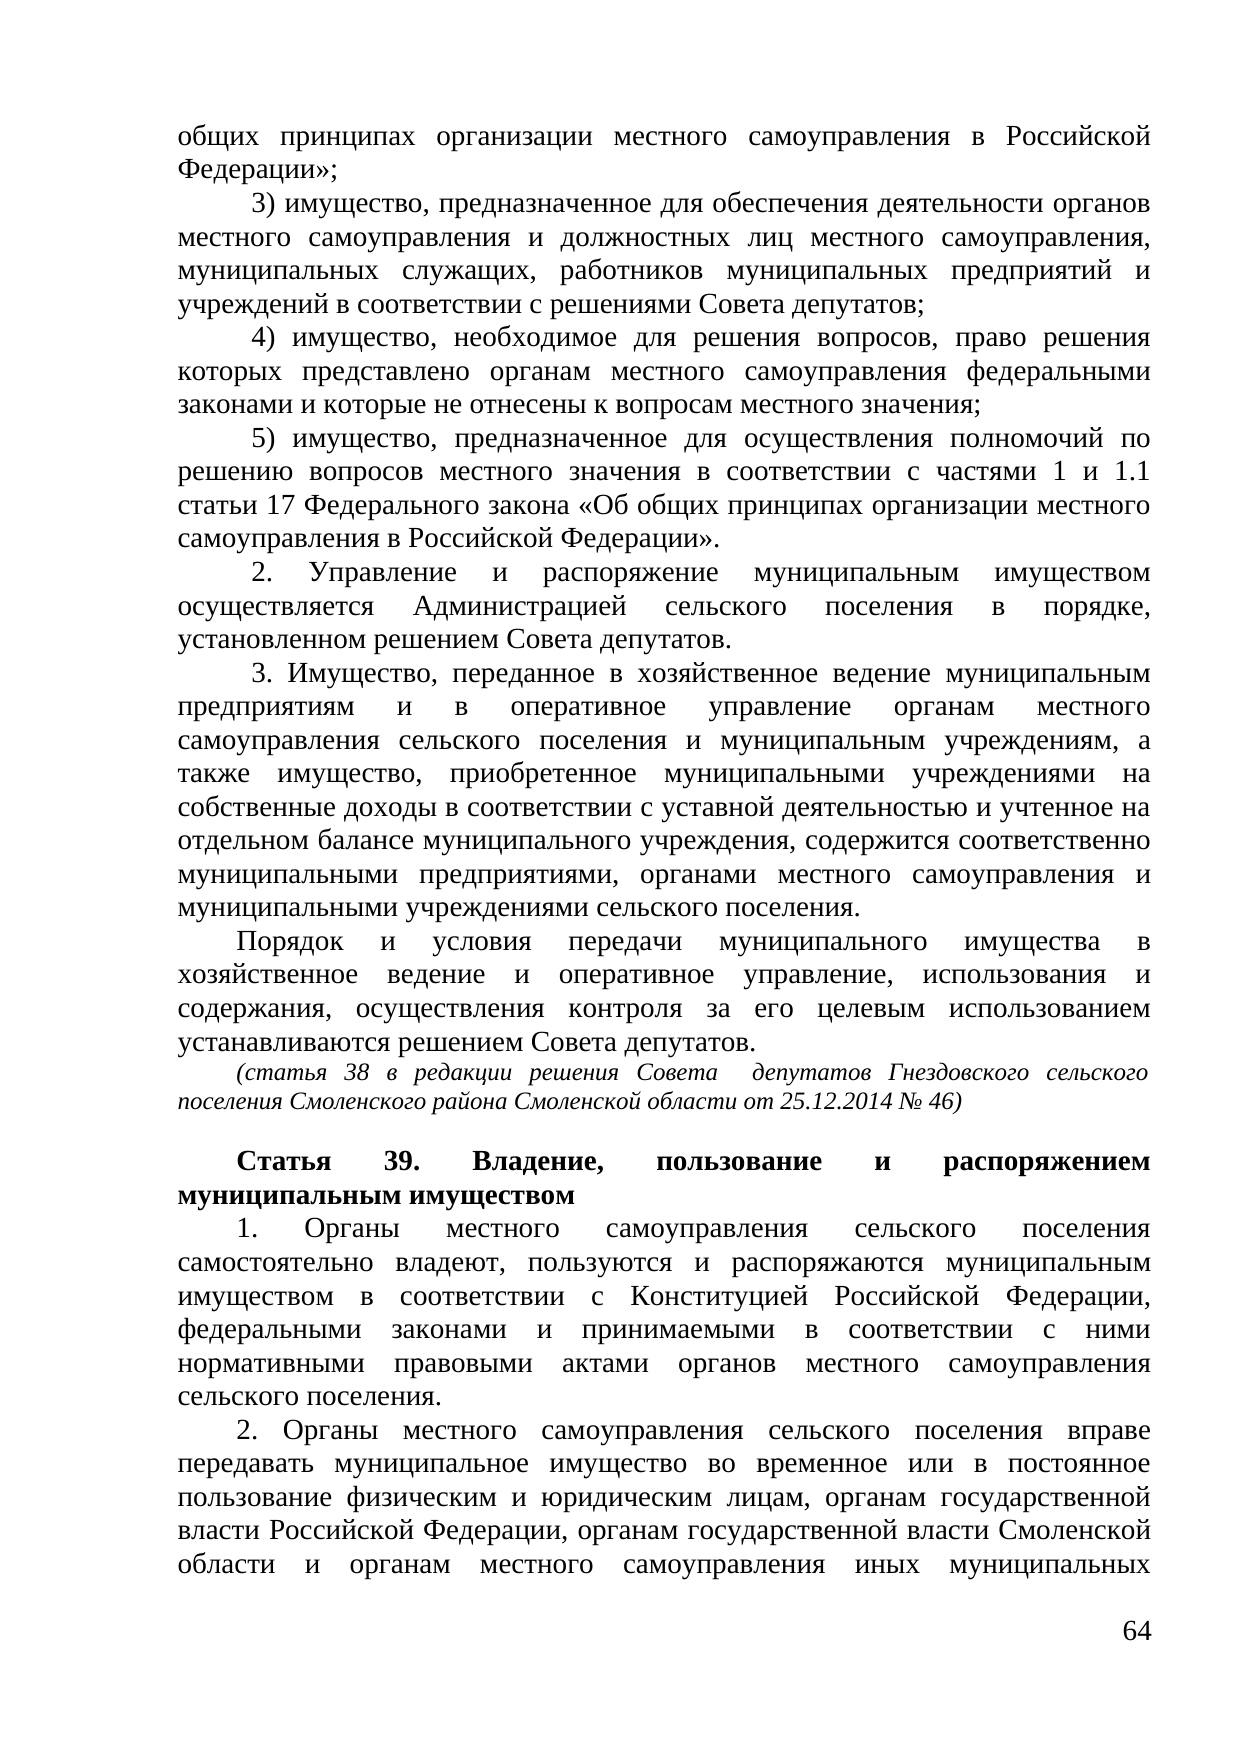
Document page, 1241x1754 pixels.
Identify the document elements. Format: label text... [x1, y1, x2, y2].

text (статья 38 в редакции решения Совета депутатов Гнездовского сельского поселения Смоленского района Смоленской области от 25.12.2014 № 46) [177, 1057, 1152, 1115]
text 4) имущество, необходимое для решения вопросов, право решения которых представлено органам местного самоуправления федеральными законами и которые не отнесены к вопросам местного значения; [177, 319, 1152, 420]
text 5) имущество, предназначенное для осуществления полномочий по решению вопросов местного значения в соответствии с частями 1 и 1.1 статьи 17 Федерального закона «Об общих принципах организации местного самоуправления в Российской Федерации». [177, 420, 1152, 554]
list 3. Имущество, переданное в хозяйственное ведение муниципальным предприятиям и в оперативное управление органам местного самоуправления сельского поселения и муниципальным учреждениям, а также имущество, приобретенное муниципальными учреждениями на собственные доходы в соответствии с уставной деятельностью и учтенное на отдельном балансе муниципального учреждения, содержится соответственно муниципальными предприятиями, органами местного самоуправления и муниципальными учреждениями сельского поселения. [177, 655, 1152, 923]
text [177, 118, 1152, 185]
text 3) имущество, предназначенное для обеспечения деятельности органов местного самоуправления и должностных лиц местного самоуправления, муниципальных служащих, работников муниципальных предприятий и учреждений в соответствии с решениями Совета депутатов; [177, 185, 1152, 319]
list 2. Управление и распоряжение муниципальным имуществом осуществляется Администрацией сельского поселения в порядке, установленном решением Совета депутатов. [177, 554, 1152, 655]
text Порядок и условия передачи муниципального имущества в хозяйственное ведение и оперативное управление, использования и содержания, осуществления контроля за его целевым использованием устанавливаются решением Совета депутатов. [177, 923, 1152, 1057]
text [177, 1412, 1152, 1579]
text 1. Органы местного самоуправления сельского поселения самостоятельно владеют, пользуются и распоряжаются муниципальным имуществом в соответствии с Конституцией Российской Федерации, федеральными законами и принимаемыми в соответствии с ними нормативными правовыми актами органов местного самоуправления сельского поселения. [177, 1211, 1152, 1412]
text Статья 39. Владение, пользование и распоряжением муниципальным имуществом [177, 1143, 1152, 1211]
